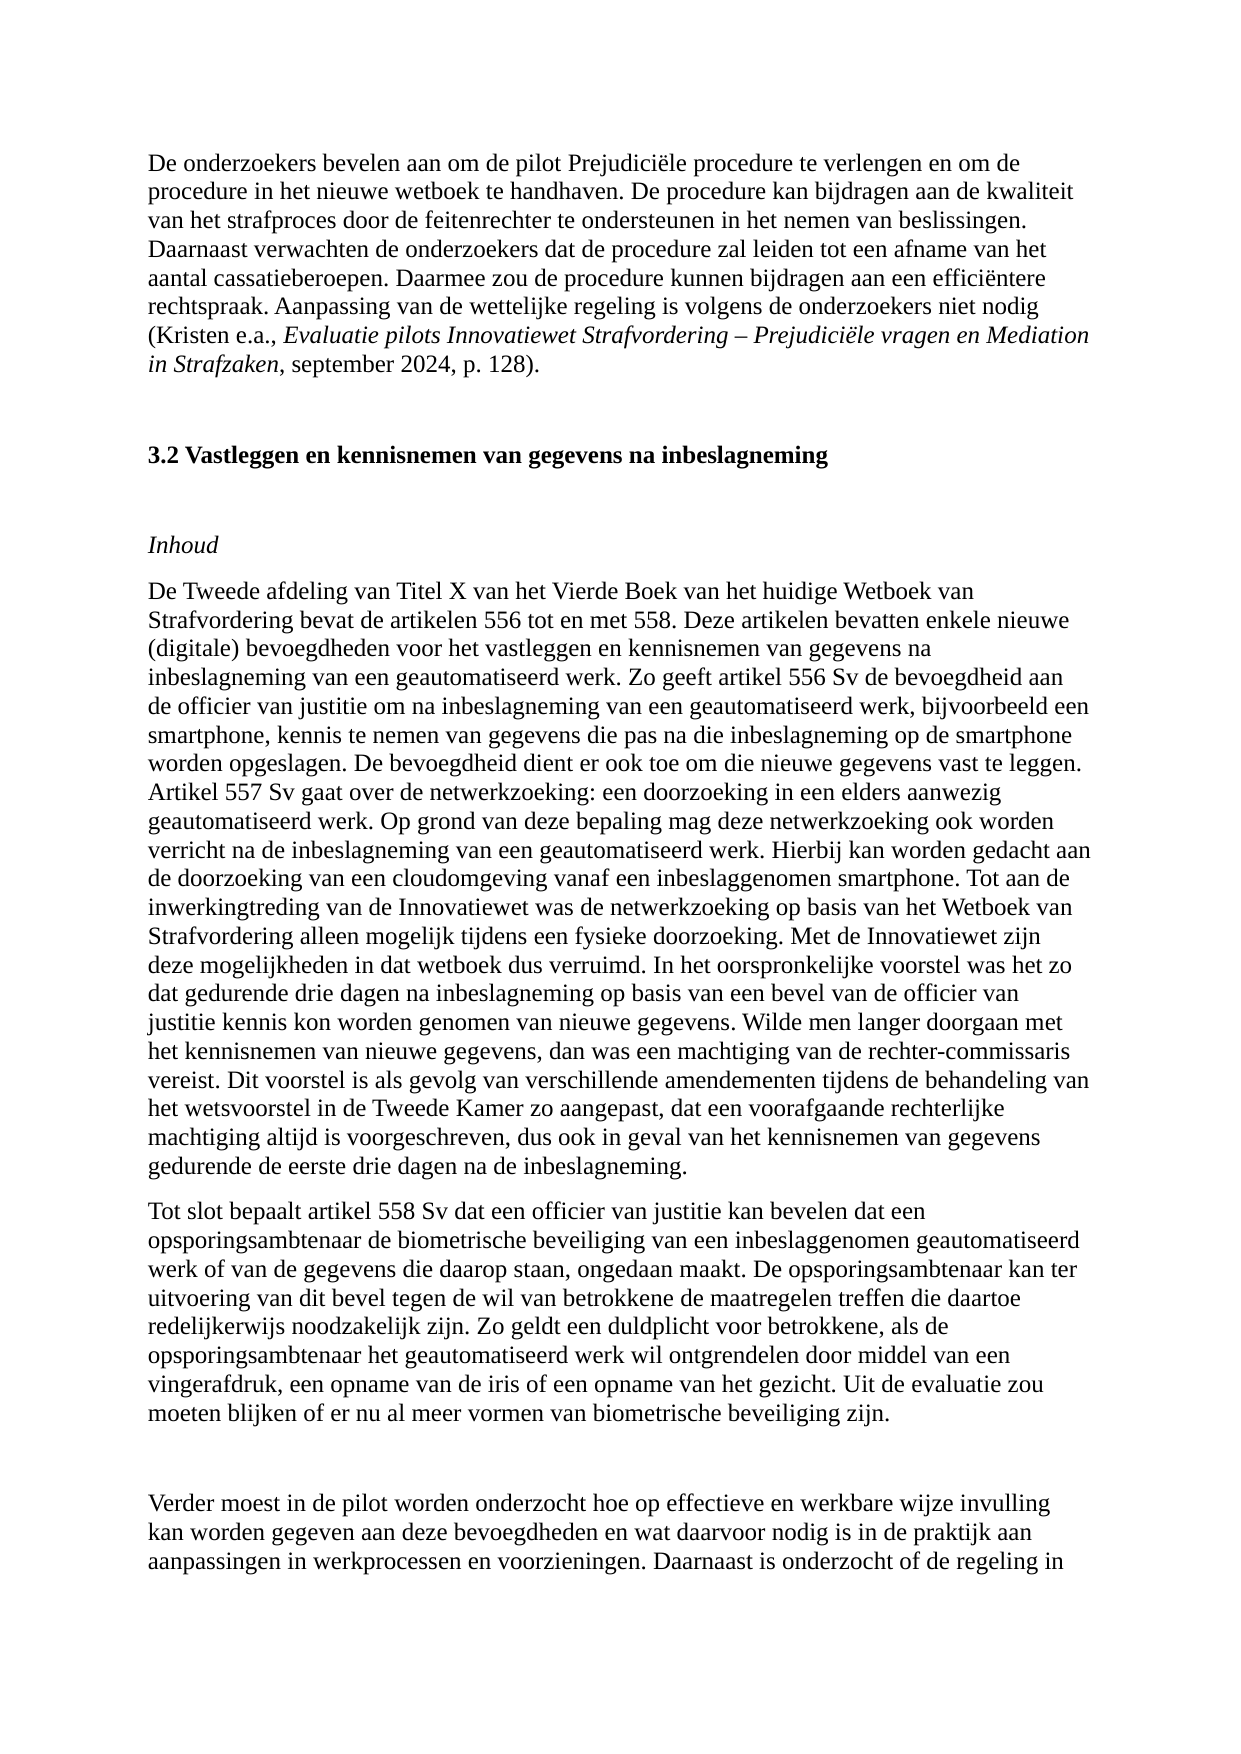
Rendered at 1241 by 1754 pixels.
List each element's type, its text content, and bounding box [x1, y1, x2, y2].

text De Tweede afdeling van Titel X van het Vierde Boek van het huidige Wetboek van Strafvordering bevat de artikelen 556 tot en met 558. Deze artikelen bevatten enkele nieuwe (digitale) bevoegdheden voor het vastleggen en kennisnemen van gegevens na inbeslagneming van een geautomatiseerd werk. Zo geeft artikel 556 Sv de bevoegdheid aan de officier van justitie om na inbeslagneming van een geautomatiseerd werk, bijvoorbeeld een smartphone, kennis te nemen van gegevens die pas na die inbeslagneming op de smartphone worden opgeslagen. De bevoegdheid dient er ook toe om die nieuwe gegevens vast te leggen. Artikel 557 Sv gaat over de netwerkzoeking: een doorzoeking in een elders aanwezig geautomatiseerd werk. Op grond van deze bepaling mag deze netwerkzoeking ook worden verricht na de inbeslagneming van een geautomatiseerd werk. Hierbij kan worden gedacht aan de doorzoeking van een cloudomgeving vanaf een inbeslaggenomen smartphone. Tot aan de inwerkingtreding van de Innovatiewet was de netwerkzoeking op basis van het Wetboek van Strafvordering alleen mogelijk tijdens een fysieke doorzoeking. Met de Innovatiewet zijn deze mogelijkheden in dat wetboek dus verruimd. In het oorspronkelijke voorstel was het zo dat gedurende drie dagen na inbeslagneming op basis van een bevel van de officier van justitie kennis kon worden genomen van nieuwe gegevens. Wilde men langer doorgaan met het kennisnemen van nieuwe gegevens, dan was een machtiging van de rechter-commissaris vereist. Dit voorstel is als gevolg van verschillende amendementen tijdens de behandeling van het wetsvoorstel in de Tweede Kamer zo aangepast, dat een voorafgaande rechterlijke machtiging altijd is voorgeschreven, dus ook in geval van het kennisnemen van gegevens gedurende de eerste drie dagen na de inbeslagneming. [148, 576, 1093, 1180]
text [148, 1488, 1093, 1575]
text 3.2 Vastleggen en kennisnemen van gegevens na inbeslagneming [148, 440, 1093, 468]
text Inhoud [148, 531, 1093, 559]
text Tot slot bepaalt artikel 558 Sv dat een officier van justitie kan bevelen dat een opsporingsambtenaar de biometrische beveiliging van een inbeslaggenomen geautomatiseerd werk of van de gegevens die daarop staan, ongedaan maakt. De opsporingsambtenaar kan ter uitvoering van dit bevel tegen de wil van betrokkene de maatregelen treffen die daartoe redelijkerwijs noodzakelijk zijn. Zo geldt een duldplicht voor betrokkene, als de opsporingsambtenaar het geautomatiseerd werk wil ontgrendelen door middel van een vingerafdruk, een opname van de iris of een opname van het gezicht. Uit de evaluatie zou moeten blijken of er nu al meer vormen van biometrische beveiliging zijn. [148, 1196, 1093, 1426]
text De onderzoekers bevelen aan om de pilot Prejudiciële procedure te verlengen en om de procedure in het nieuwe wetboek te handhaven. De procedure kan bijdragen aan de kwaliteit van het strafproces door de feitenrechter te ondersteunen in het nemen van beslissingen. Daarnaast verwachten de onderzoekers dat de procedure zal leiden tot een afname van het aantal cassatieberoepen. Daarmee zou de procedure kunnen bijdragen aan een efficiëntere rechtspraak. Aanpassing van de wettelijke regeling is volgens de onderzoekers niet nodig (Kristen e.a., Evaluatie pilots Innovatiewet Strafvordering – Prejudiciële vragen en Mediation in Strafzaken, september 2024, p. 128). [148, 148, 1093, 378]
